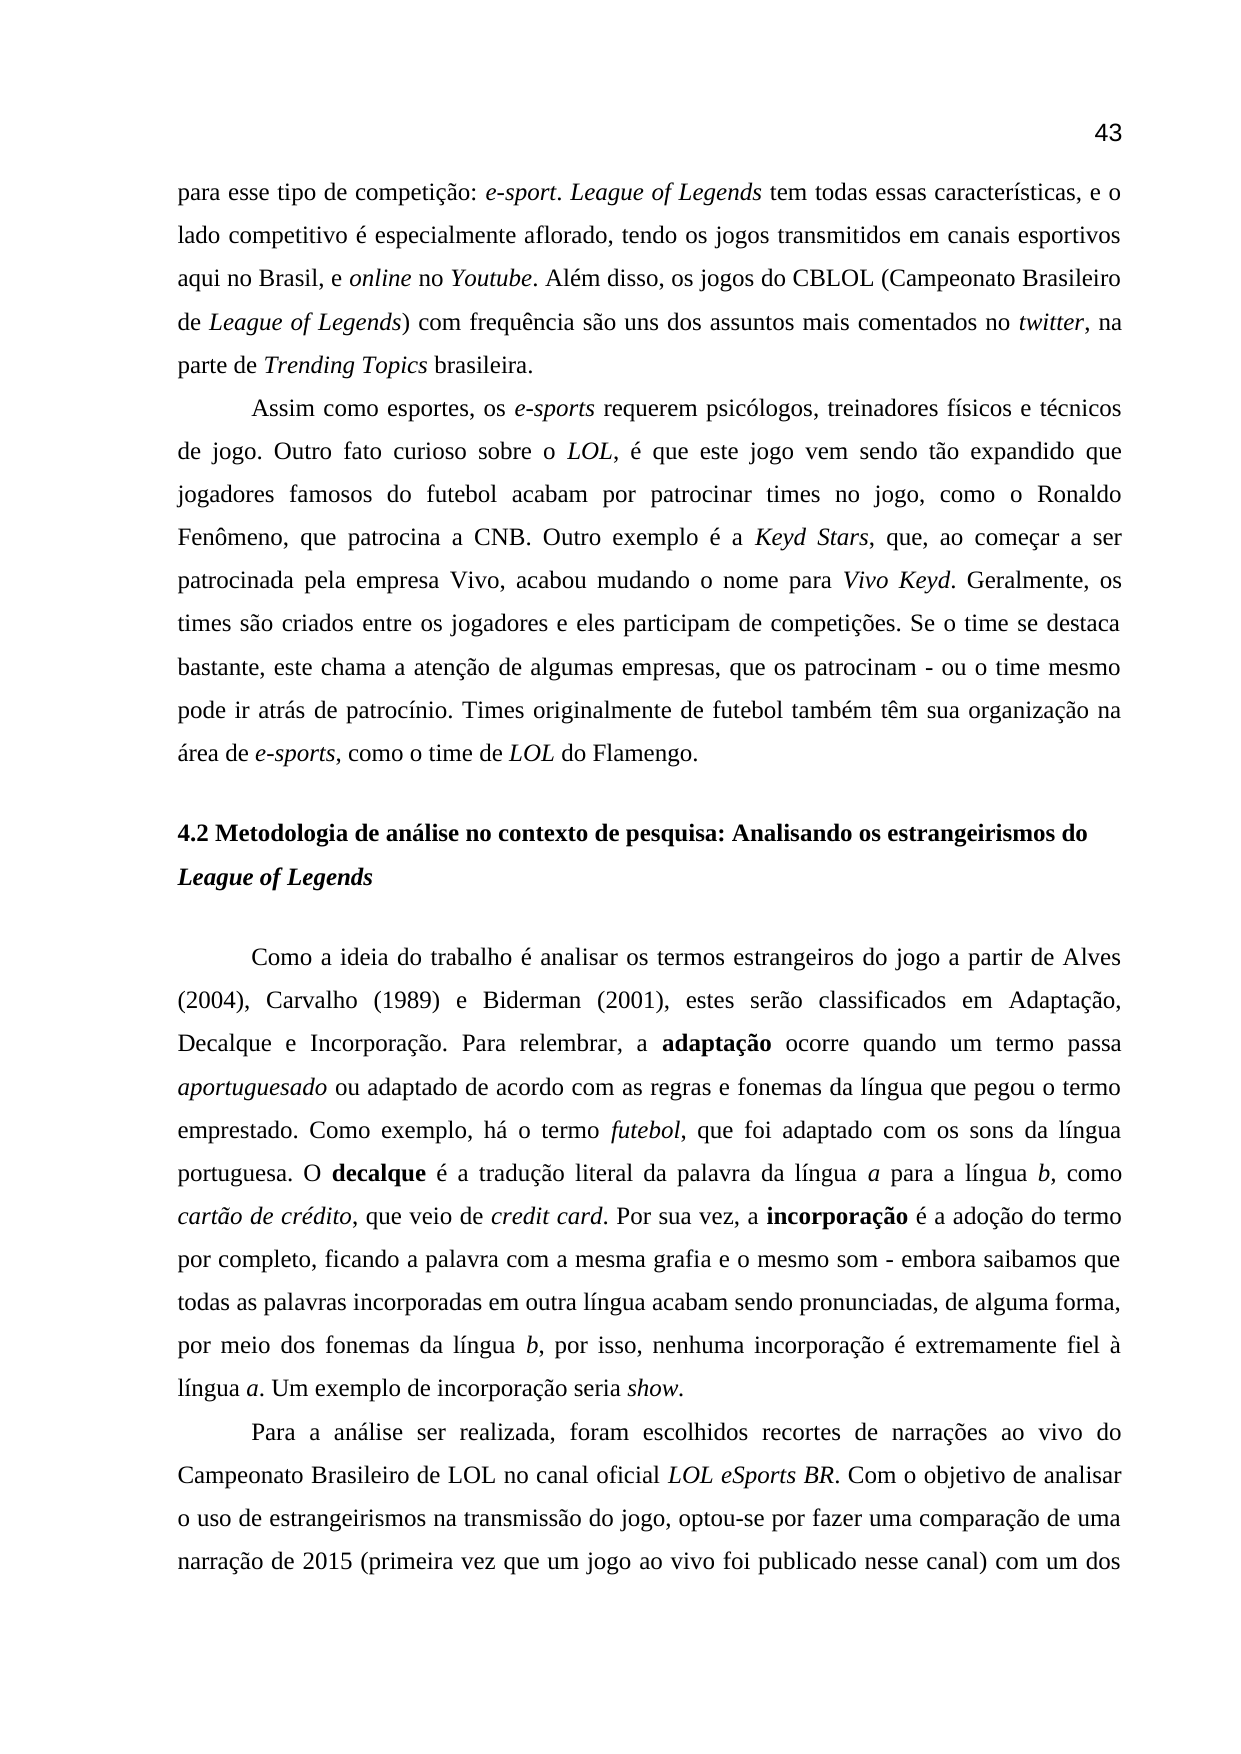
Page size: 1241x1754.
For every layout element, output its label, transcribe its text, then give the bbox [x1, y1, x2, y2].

text Como a ideia do trabalho é analisar os termos estrangeiros do jogo a partir de Alves (2004), Carvalho (1989) e Biderman (2001), estes serão classificados em Adaptação, Decalque e Incorporação. Para relembrar, a adaptação ocorre quando um termo passa aportuguesado ou adaptado de acordo com as regras e fonemas da língua que pegou o termo emprestado. Como exemplo, há o termo futebol, que foi adaptado com os sons da língua portuguesa. O decalque é a tradução literal da palavra da língua a para a língua b, como cartão de crédito, que veio de credit card. Por sua vez, a incorporação é a adoção do termo por completo, ficando a palavra com a mesma grafia e o mesmo som - embora saibamos que todas as palavras incorporadas em outra língua acabam sendo pronunciadas, de alguma forma, por meio dos fonemas da língua b, por isso, nenhuma incorporação é extremamente fiel à língua a. Um exemplo de incorporação seria show. [177, 942, 1122, 1402]
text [177, 177, 1122, 378]
text Assim como esportes, os e-sports requerem psicólogos, treinadores físicos e técnicos de jogo. Outro fato curioso sobre o LOL, é que este jogo vem sendo tão expandido que jogadores famosos do futebol acabam por patrocinar times no jogo, como o Ronaldo Fenômeno, que patrocina a CNB. Outro exemplo é a Keyd Stars, que, ao começar a ser patrocinada pela empresa Vivo, acabou mudando o nome para Vivo Keyd. Geralmente, os times são criados entre os jogadores e eles participam de competições. Se o time se destaca bastante, este chama a atenção de algumas empresas, que os patrocinam - ou o time mesmo pode ir atrás de patrocínio. Times originalmente de futebol também têm sua organização na área de e-sports, como o time de LOL do Flamengo. [177, 393, 1122, 767]
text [177, 1417, 1122, 1575]
subtitle 4.2 Metodologia de análise no contexto de pesquisa: Analisando os estrangeirismos do League of Legends [177, 818, 1122, 890]
